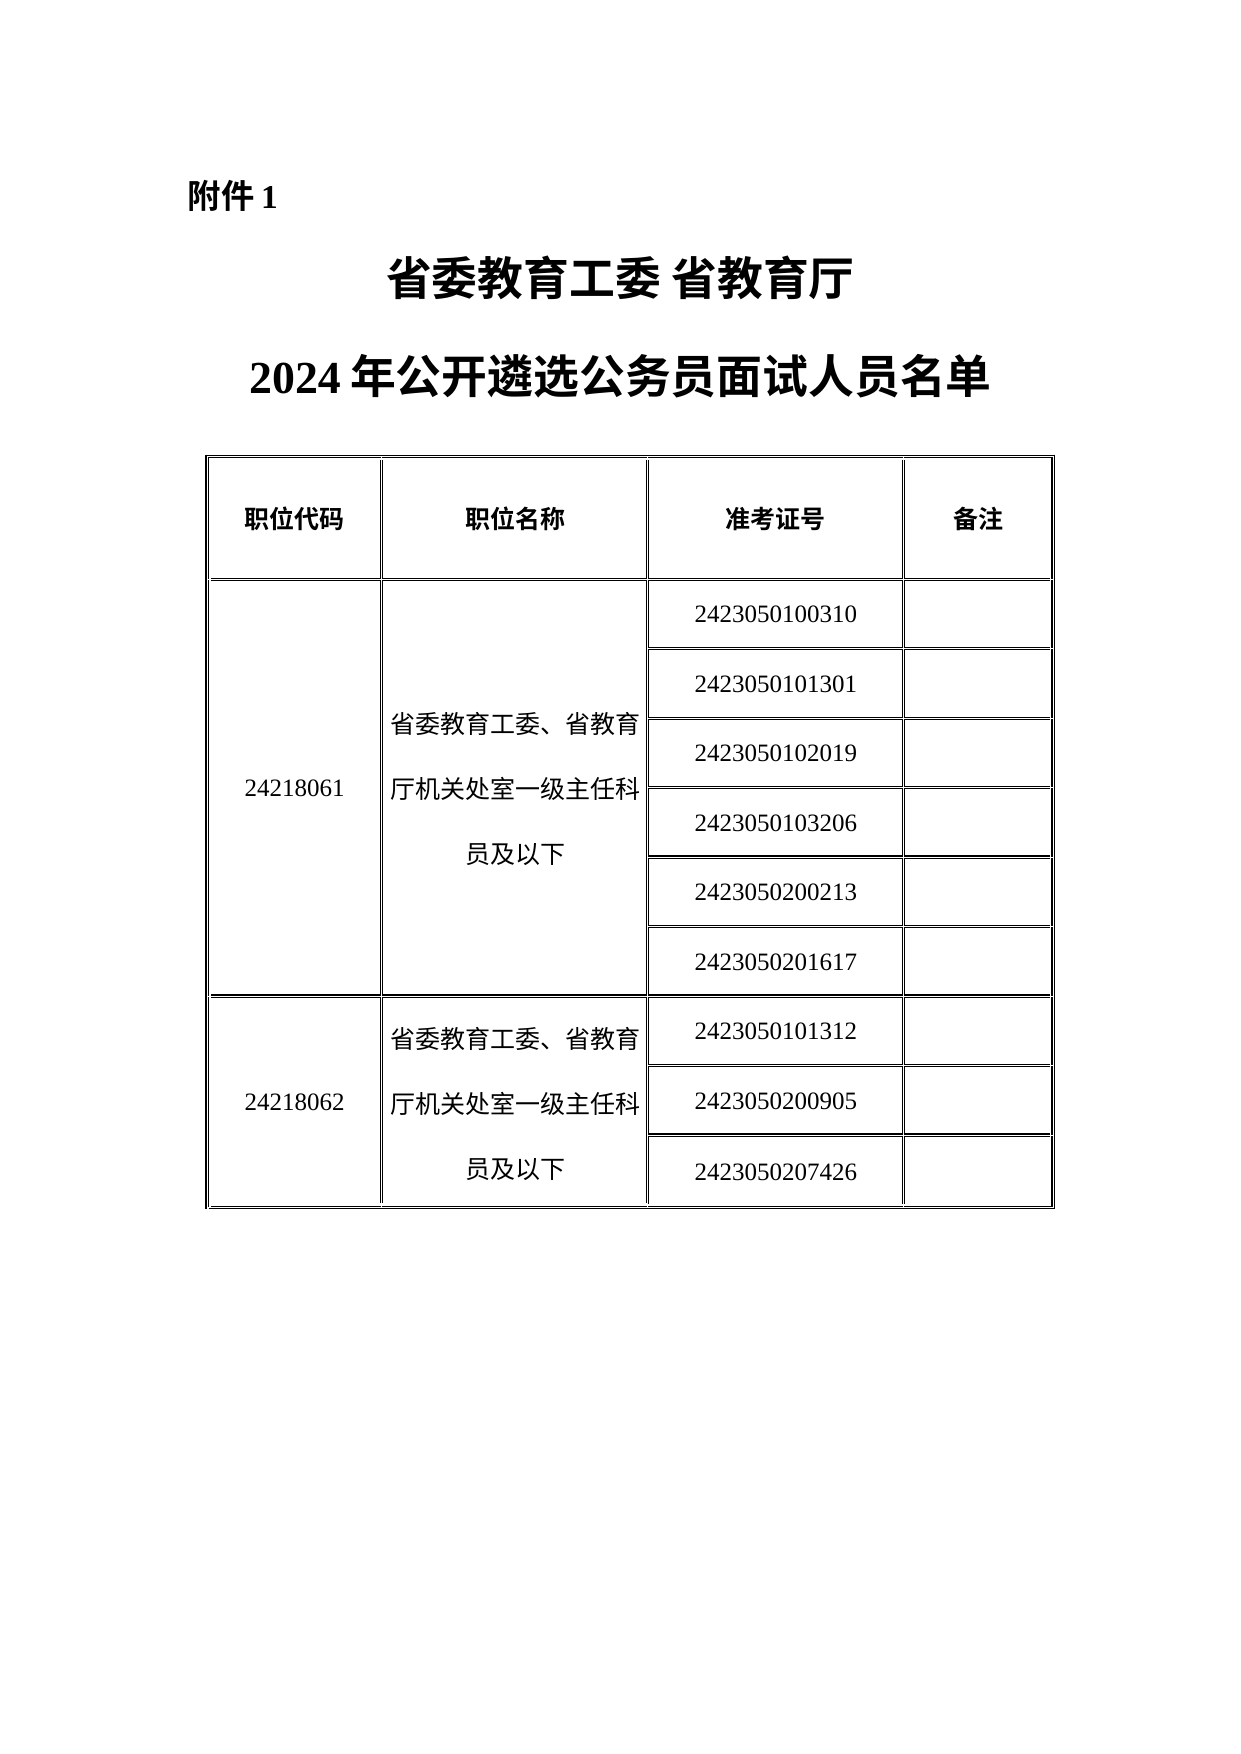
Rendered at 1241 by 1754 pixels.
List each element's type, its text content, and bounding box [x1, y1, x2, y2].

table_header 职位名称 [382, 458, 648, 577]
table_cell 2423050201617 [649, 928, 902, 994]
table_header 准考证号 [648, 458, 903, 577]
table_cell 2423050101312 [649, 998, 902, 1064]
table_cell 2423050200213 [649, 859, 902, 925]
table_cell [904, 1133, 1052, 1206]
text 附件1 [187, 162, 1053, 227]
table_header 备注 [904, 458, 1051, 577]
table_cell [905, 716, 1052, 786]
table_cell 2423050102019 [649, 720, 902, 786]
table_cell [905, 994, 1052, 1064]
table_cell 省委教育工委、省教育厅机关处室一级主任科员及以下 [383, 581, 646, 994]
table_cell 2423050200905 [649, 1067, 902, 1133]
table_cell 24218061 [209, 578, 380, 994]
table_cell [904, 925, 1053, 994]
table_cell [904, 786, 1053, 855]
table_cell 2423050101301 [649, 650, 902, 716]
table_cell 2423050207426 [648, 1137, 903, 1206]
text 2024年公开遴选公务员面试人员名单 [187, 324, 1053, 422]
table_cell [905, 578, 1052, 647]
table_cell [904, 1064, 1053, 1133]
table_cell 省委教育工委、省教育厅机关处室一级主任科员及以下 [382, 998, 648, 1206]
table_cell 24218062 [209, 994, 382, 1206]
text 省委教育工委 省教育厅 [187, 227, 1053, 324]
table_header 职位代码 [209, 458, 382, 577]
table_cell [904, 647, 1053, 716]
table_cell 2423050103206 [649, 789, 902, 855]
table_cell [905, 855, 1052, 925]
table_cell 2423050100310 [649, 581, 902, 647]
